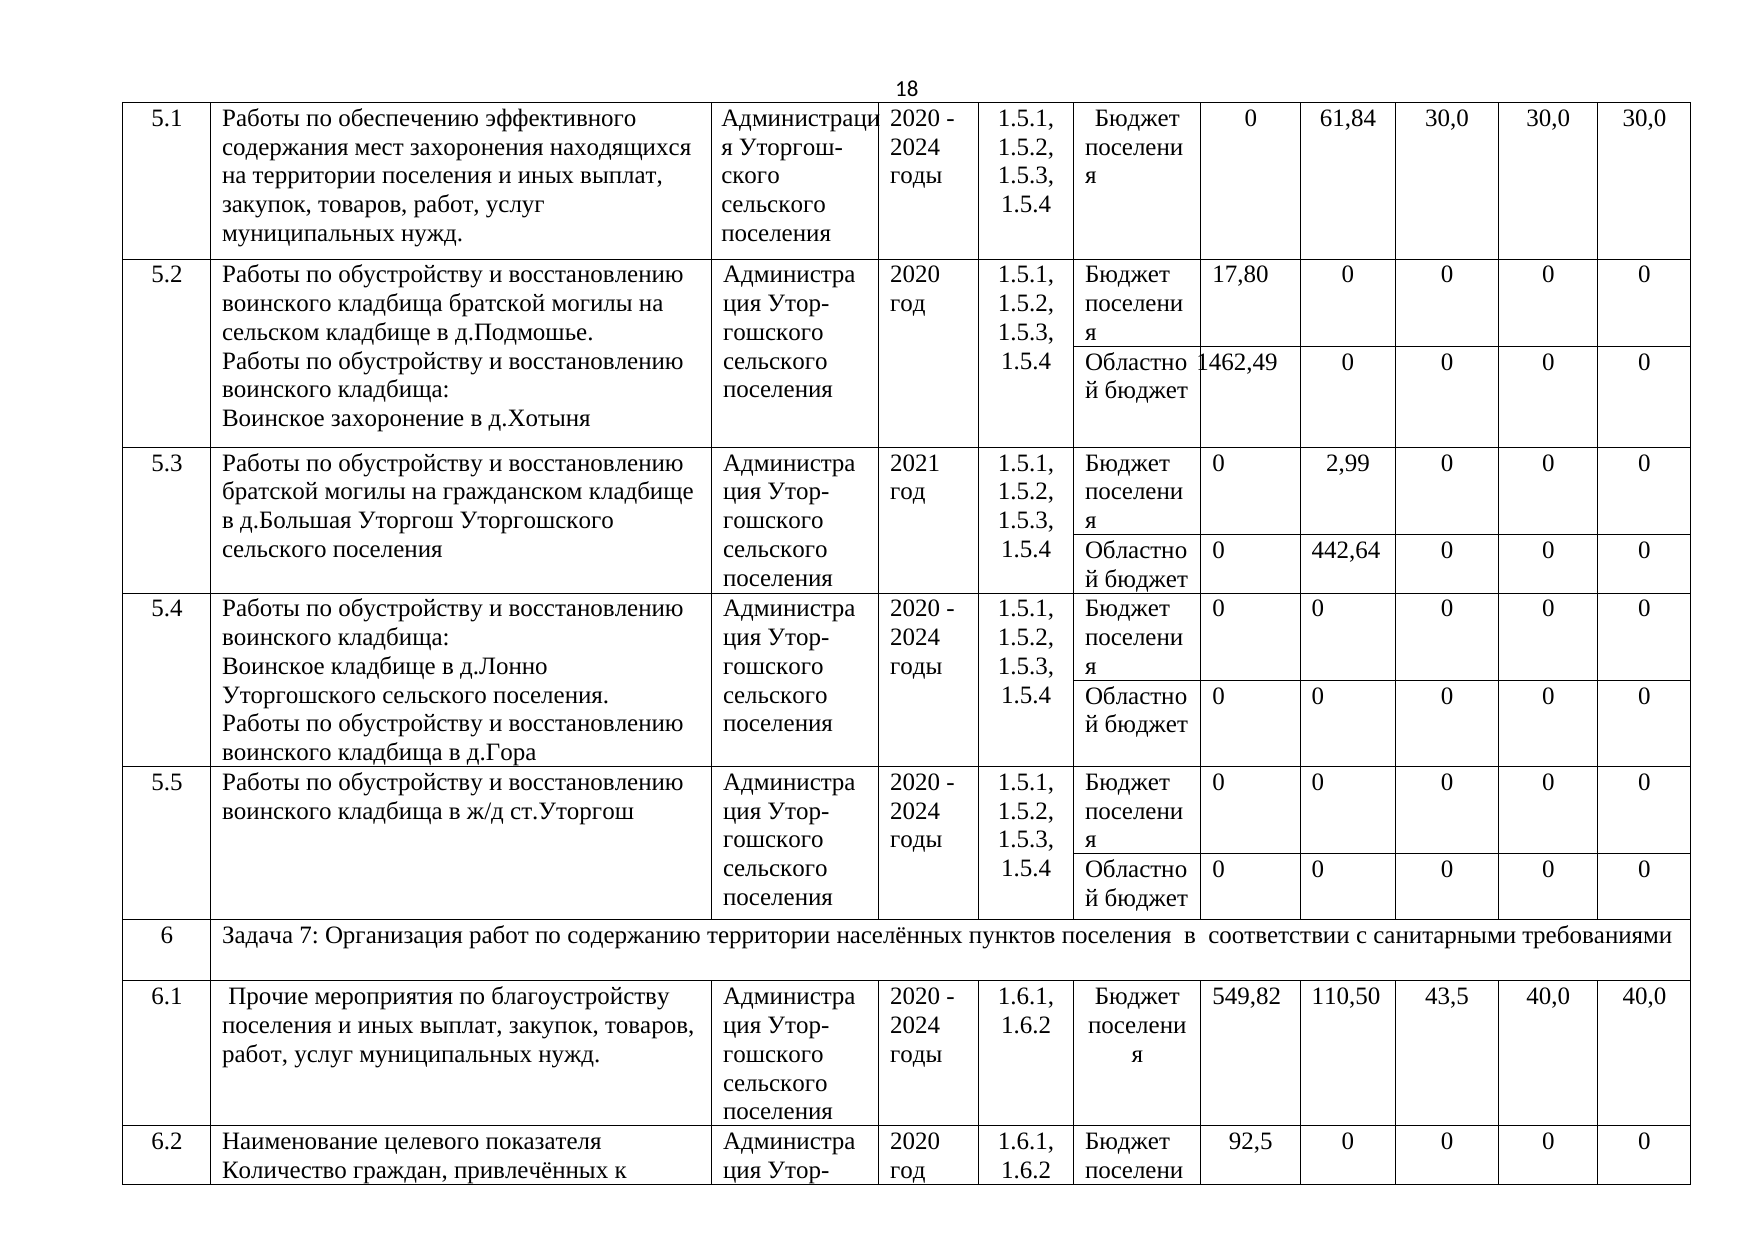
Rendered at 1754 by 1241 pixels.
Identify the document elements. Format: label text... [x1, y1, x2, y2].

table_cell 17,80 [1201, 260, 1300, 346]
table_cell 0 [1598, 1126, 1690, 1184]
table_cell 0 [1201, 594, 1300, 680]
table_cell Областной бюджет [1074, 347, 1200, 447]
table_cell 0 [1598, 681, 1690, 766]
table_cell Бюджет поселения [1074, 594, 1200, 680]
table_cell 1.5.1, 1.5.2, 1.5.3, 1.5.4 [979, 260, 1073, 447]
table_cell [211, 1126, 711, 1184]
table_cell 0 [1598, 535, 1690, 592]
table_cell 61,84 [1301, 103, 1395, 258]
table_cell 0 [1499, 448, 1597, 534]
table_cell 1.5.1, 1.5.2, 1.5.3, 1.5.4 [979, 448, 1073, 592]
table_cell 0 [1499, 854, 1597, 919]
table_cell 0 [1201, 448, 1300, 534]
table_cell 1.6.1, 1.6.2 [979, 981, 1073, 1125]
table_cell 0 [1396, 681, 1498, 766]
table_cell Прочие мероприятия по благоустройству поселения и иных выплат, закупок, товаров, работ, услуг муниципальных нужд. [211, 981, 711, 1125]
table_cell 92,5 [1201, 1126, 1300, 1184]
table_cell 0 [1201, 681, 1300, 766]
table_cell Задача 7: Организация работ по содержанию территории населённых пунктов поселения в соответствии с санитарными требованиями [211, 920, 1690, 980]
table_cell 0 [1301, 260, 1395, 346]
table_cell 0 [1598, 347, 1690, 447]
table_cell 442,64 [1301, 535, 1395, 592]
table_cell 6.1 [123, 981, 210, 1125]
table_cell 0 [1499, 347, 1597, 447]
table_cell Областной бюджет [1074, 854, 1200, 919]
table_cell Администрация Утор-гошского сельского поселения [712, 594, 878, 766]
table_cell 30,0 [1396, 103, 1498, 258]
table_cell 0 [1396, 260, 1498, 346]
table_cell 2021 год [879, 448, 978, 592]
table_cell Областной бюджет [1074, 535, 1200, 592]
table_cell 0 [1598, 854, 1690, 919]
table_cell 110,50 [1301, 981, 1395, 1125]
table_cell 30,0 [1499, 103, 1597, 258]
table_cell 1462,49 [1201, 347, 1300, 447]
table_cell 549,82 [1201, 981, 1300, 1125]
table_cell 40,0 [1598, 981, 1690, 1125]
table_cell 5.2 [123, 260, 210, 447]
table_cell 0 [1499, 594, 1597, 680]
table_cell 5.4 [123, 594, 210, 766]
table_cell Администрация Утор-гошского сельского поселения [712, 981, 878, 1125]
table_cell 43,5 [1396, 981, 1498, 1125]
table_cell Работы по обустройству и восстановлению воинского кладбища братской могилы на сельском кладбище в д.Подмошье. Работы по обустройству и восстановлению воинского кладбища: Воинское захоронение в д.Хотыня [211, 260, 711, 447]
table_cell Работы по обустройству и восстановлению воинского кладбища в ж/д ст.Уторгош [211, 767, 711, 919]
table_cell 1.5.1, 1.5.2, 1.5.3, 1.5.4 [979, 103, 1073, 258]
table_cell 0 [1301, 347, 1395, 447]
table_cell 1.6.1, 1.6.2 [979, 1126, 1073, 1184]
table_cell 0 [1301, 681, 1395, 766]
table_cell Работы по обустройству и восстановлению братской могилы на гражданском кладбище в д.Большая Уторгош Уторгошского сельского поселения [211, 448, 711, 592]
table_cell 2020 год [879, 260, 978, 447]
table_cell 0 [1499, 767, 1597, 853]
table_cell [712, 1126, 878, 1184]
table_cell 2020 -2024 годы [879, 103, 978, 258]
table_cell 0 [1301, 594, 1395, 680]
table_cell Работы по обустройству и восстановлению воинского кладбища: Воинское кладбище в д.Лонно Уторгошского сельского поселения. Работы по обустройству и восстановлению воинского кладбища в д.Гора [211, 594, 711, 766]
table_cell 0 [1499, 260, 1597, 346]
table_cell 0 [1396, 448, 1498, 534]
table_cell Администрация Утор-гошского сельского поселения [712, 767, 878, 919]
table_cell 1.5.1, 1.5.2, 1.5.3, 1.5.4 [979, 767, 1073, 919]
table_cell 0 [1396, 767, 1498, 853]
table_cell Бюджет поселения [1074, 448, 1200, 534]
table_cell 0 [1396, 594, 1498, 680]
table_cell 0 [1598, 767, 1690, 853]
table_cell 0 [1598, 594, 1690, 680]
table_cell 0 [1396, 347, 1498, 447]
table_cell Областной бюджет [1074, 681, 1200, 766]
table_cell 6.2 [123, 1126, 210, 1184]
table_cell 0 [1301, 767, 1395, 853]
table_cell 0 [1301, 854, 1395, 919]
table_cell Бюджет поселения [1074, 1126, 1200, 1184]
table_cell 0 [1598, 448, 1690, 534]
table_cell 0 [1201, 854, 1300, 919]
table_cell Бюджет поселения [1074, 103, 1200, 258]
table_cell 2020 -2024 годы [879, 981, 978, 1125]
table_cell Администрация Утор-гошского сельского поселения [712, 260, 878, 447]
table_cell 2,99 [1301, 448, 1395, 534]
table_cell 30,0 [1598, 103, 1690, 258]
table_cell Бюджет поселения [1074, 767, 1200, 853]
table_cell 40,0 [1499, 981, 1597, 1125]
table_cell Администрация Утор-гошского сельского поселения [712, 448, 878, 592]
table_cell 2020 -2024 годы [879, 767, 978, 919]
table_cell 1.5.1, 1.5.2, 1.5.3, 1.5.4 [979, 594, 1073, 766]
table_cell 0 [1396, 535, 1498, 592]
table_cell 6 [123, 920, 210, 980]
table_cell Бюджет поселения [1074, 260, 1200, 346]
table_cell 2020 -2024 годы [879, 594, 978, 766]
table_cell 0 [1499, 535, 1597, 592]
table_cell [712, 103, 878, 258]
table_cell 0 [1201, 535, 1300, 592]
table_cell 0 [1301, 1126, 1395, 1184]
table_cell 0 [1396, 1126, 1498, 1184]
table_cell Бюджет поселения [1074, 981, 1200, 1125]
table_cell 5.3 [123, 448, 210, 592]
table_cell Работы по обеспечению эффективного содержания мест захоронения находящихся на территории поселения и иных выплат, закупок, товаров, работ, услуг муниципальных нужд. [211, 103, 711, 258]
table_cell 5.5 [123, 767, 210, 919]
table_cell 0 [1201, 103, 1300, 258]
table_cell 0 [1201, 767, 1300, 853]
table_cell 5.1 [123, 103, 210, 258]
table_cell 0 [1499, 1126, 1597, 1184]
table_cell 0 [1598, 260, 1690, 346]
table_cell 0 [1396, 854, 1498, 919]
table_cell 0 [1499, 681, 1597, 766]
table_cell 2020 год [879, 1126, 978, 1184]
